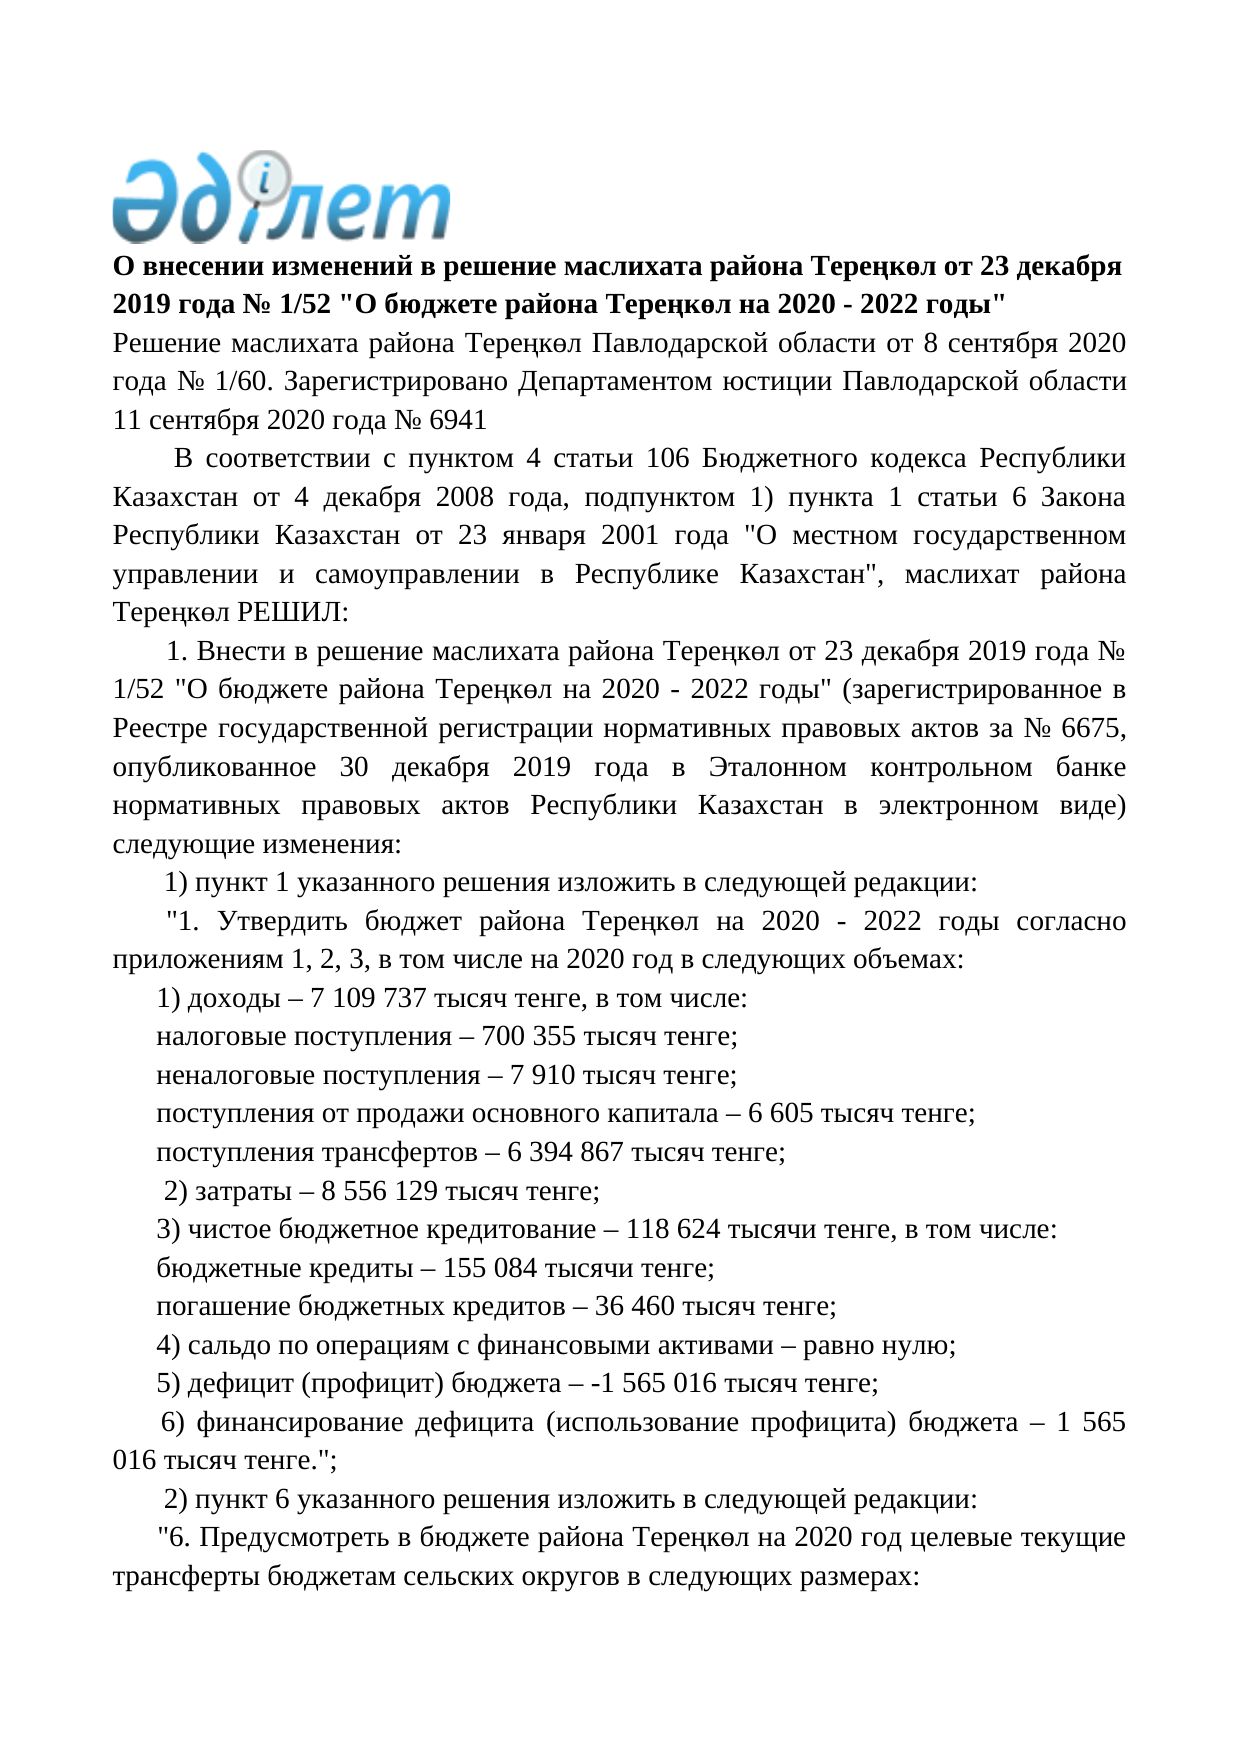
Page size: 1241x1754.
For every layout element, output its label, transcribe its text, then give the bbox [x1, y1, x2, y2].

text 3) чистое бюджетное кредитование – 118 624 тысячи тенге, в том числе: [112, 1211, 1128, 1245]
text неналоговые поступления – 7 910 тысяч тенге; [112, 1057, 1128, 1091]
text 1) пункт 1 указанного решения изложить в следующей редакции: [112, 864, 1128, 898]
text В соответствии с пунктом 4 статьи 106 Бюджетного кодекса Республики Казахстан от 4 декабря 2008 года, подпунктом 1) пункта 1 статьи 6 Закона Республики Казахстан от 23 января 2001 года "О местном государственном управлении и самоуправлении в Республике Казахстан", маслихат района Тереңкөл РЕШИЛ: [112, 440, 1128, 628]
text 2) затраты – 8 556 129 тысяч тенге; [112, 1173, 1128, 1206]
text 1. Внести в решение маслихата района Тереңкөл от 23 декабря 2019 года № 1/52 "О бюджете района Тереңкөл на 2020 - 2022 годы" (зарегистрированное в Реестре государственной регистрации нормативных правовых актов за № 6675, опубликованное 30 декабря 2019 года в Эталонном контрольном банке нормативных правовых актов Республики Казахстан в электронном виде) следующие изменения: [112, 633, 1128, 859]
text поступления от продажи основного капитала – 6 605 тысяч тенге; [112, 1096, 1128, 1129]
text "1. Утвердить бюджет района Тереңкөл на 2020 - 2022 годы согласно приложениям 1, 2, 3, в том числе на 2020 год в следующих объемах: [112, 903, 1128, 975]
picture [112, 150, 451, 244]
text поступления трансфертов – 6 394 867 тысяч тенге; [112, 1134, 1128, 1168]
text О внесении изменений в решение маслихата района Тереңкөл от 23 декабря 2019 года № 1/52 "О бюджете района Тереңкөл на 2020 - 2022 годы" [112, 248, 1128, 320]
text 4) сальдо по операциям с финансовыми активами – равно нулю; [112, 1327, 1128, 1360]
text погашение бюджетных кредитов – 36 460 тысяч тенге; [112, 1288, 1128, 1322]
text "6. Предусмотреть в бюджете района Тереңкөл на 2020 год целевые текущие трансферты бюджетам сельских округов в следующих размерах: [112, 1519, 1128, 1592]
text бюджетные кредиты – 155 084 тысячи тенге; [112, 1250, 1128, 1283]
text 6) финансирование дефицита (использование профицита) бюджета – 1 565 016 тысяч тенге."; [112, 1404, 1128, 1476]
text налоговые поступления – 700 355 тысяч тенге; [112, 1018, 1128, 1052]
text 1) доходы – 7 109 737 тысяч тенге, в том числе: [112, 980, 1128, 1013]
text 5) дефицит (профицит) бюджета – -1 565 016 тысяч тенге; [112, 1365, 1128, 1399]
text Решение маслихата района Тереңкөл Павлодарской области от 8 сентября 2020 года № 1/60. Зарегистрировано Департаментом юстиции Павлодарской области 11 сентября 2020 года № 6941 [112, 325, 1128, 435]
text 2) пункт 6 указанного решения изложить в следующей редакции: [112, 1481, 1128, 1514]
